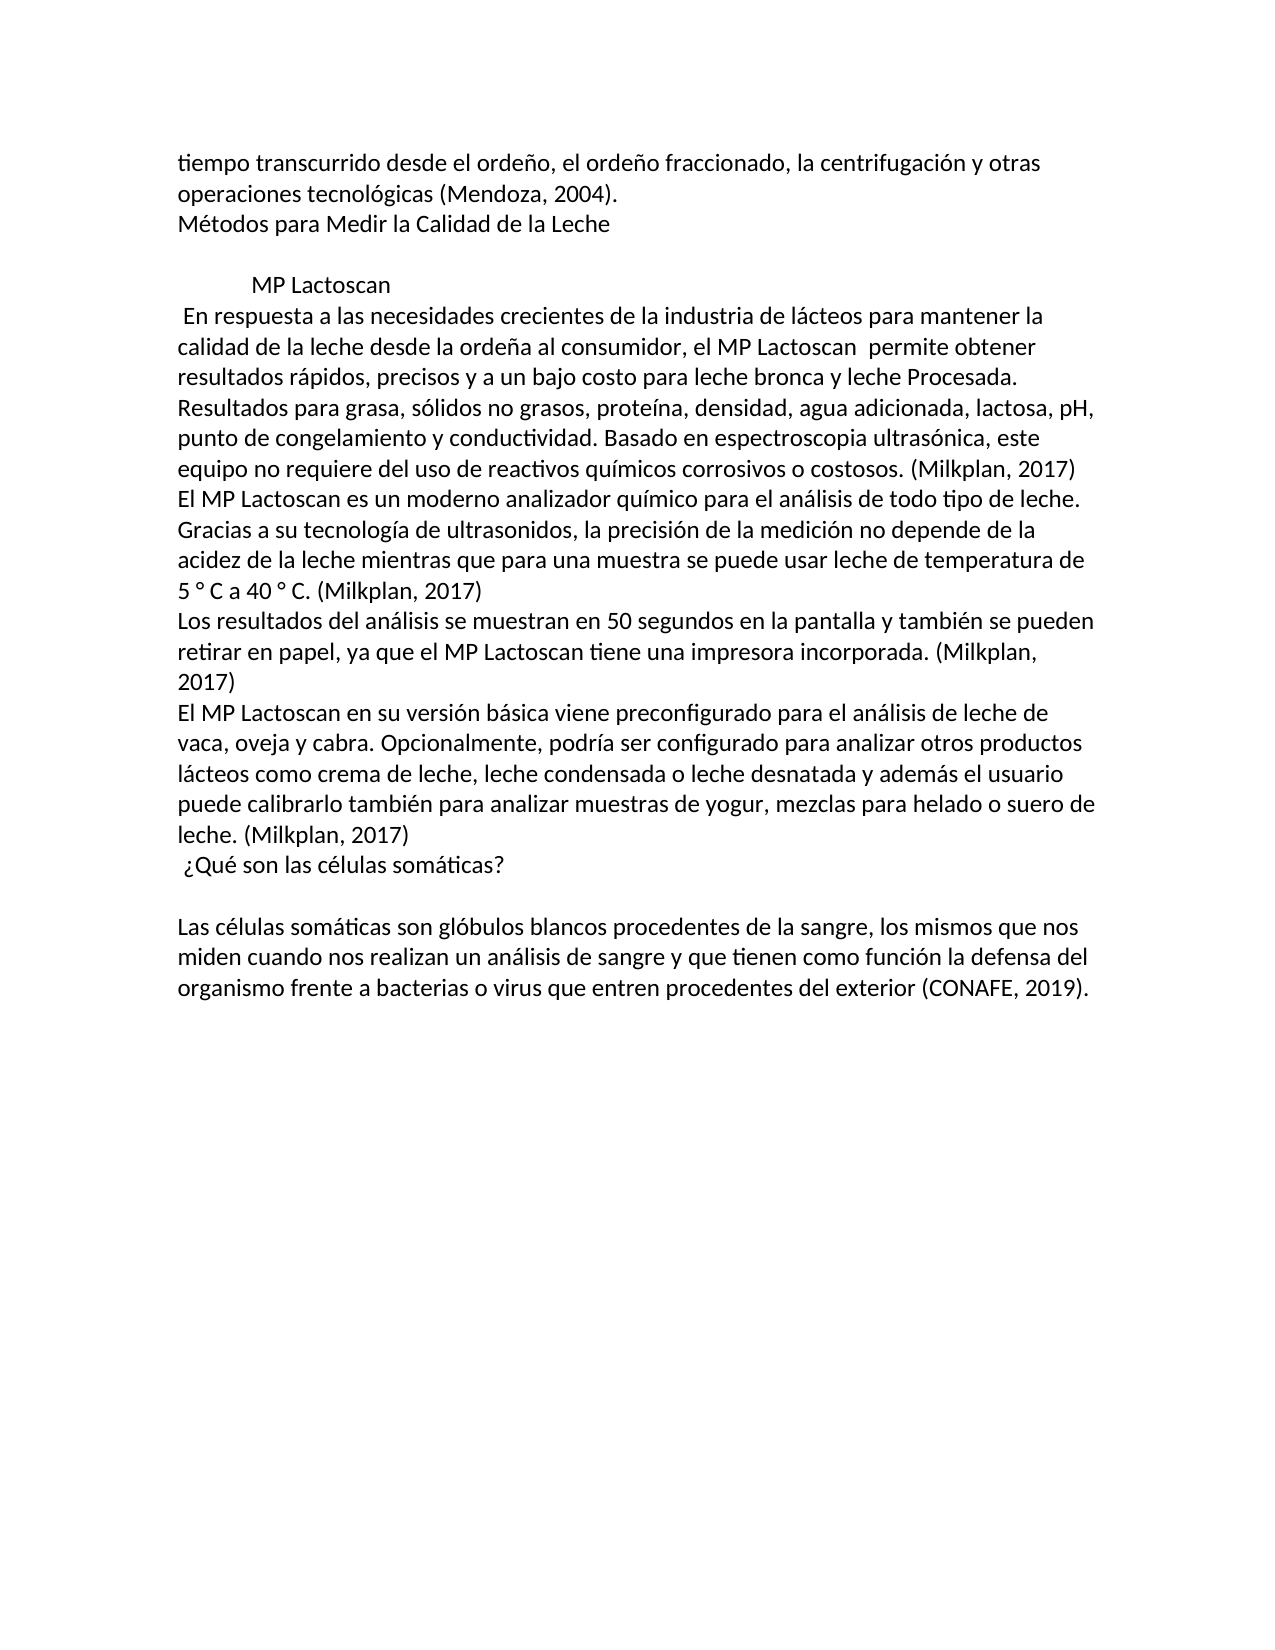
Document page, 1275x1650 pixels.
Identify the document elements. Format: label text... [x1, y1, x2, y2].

text Las células somáticas son glóbulos blancos procedentes de la sangre, los mismos que nos miden cuando nos realizan un análisis de sangre y que tienen como función la defensa del organismo frente a bacterias o virus que entren procedentes del exterior (CONAFE, 2019). [177, 911, 1098, 1002]
text MP Lactoscan [177, 270, 1098, 300]
text Los resultados del análisis se muestran en 50 segundos en la pantalla y también se pueden retirar en papel, ya que el MP Lactoscan tiene una impresora incorporada. (Milkplan, 2017) [177, 605, 1098, 697]
text El MP Lactoscan es un moderno analizador químico para el análisis de todo tipo de leche. Gracias a su tecnología de ultrasonidos, la precisión de la medición no depende de la acidez de la leche mientras que para una muestra se puede usar leche de temperatura de 5 ° C a 40 ° C. (Milkplan, 2017) [177, 483, 1098, 605]
text Métodos para Medir la Calidad de la Leche [177, 209, 1098, 239]
text El MP Lactoscan en su versión básica viene preconfigurado para el análisis de leche de vaca, oveja y cabra. Opcionalmente, podría ser configurado para analizar otros productos lácteos como crema de leche, leche condensada o leche desnatada y además el usuario puede calibrarlo también para analizar muestras de yogur, mezclas para helado o suero de leche. (Milkplan, 2017) [177, 697, 1098, 849]
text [177, 148, 1098, 209]
text En respuesta a las necesidades crecientes de la industria de lácteos para mantener la calidad de la leche desde la ordeña al consumidor, el MP Lactoscan permite obtener resultados rápidos, precisos y a un bajo costo para leche bronca y leche Procesada. Resultados para grasa, sólidos no grasos, proteína, densidad, agua adicionada, lactosa, pH, punto de congelamiento y conductividad. Basado en espectroscopia ultrasónica, este equipo no requiere del uso de reactivos químicos corrosivos o costosos. (Milkplan, 2017) [177, 300, 1098, 483]
text ¿Qué son las células somáticas? [177, 849, 1098, 880]
